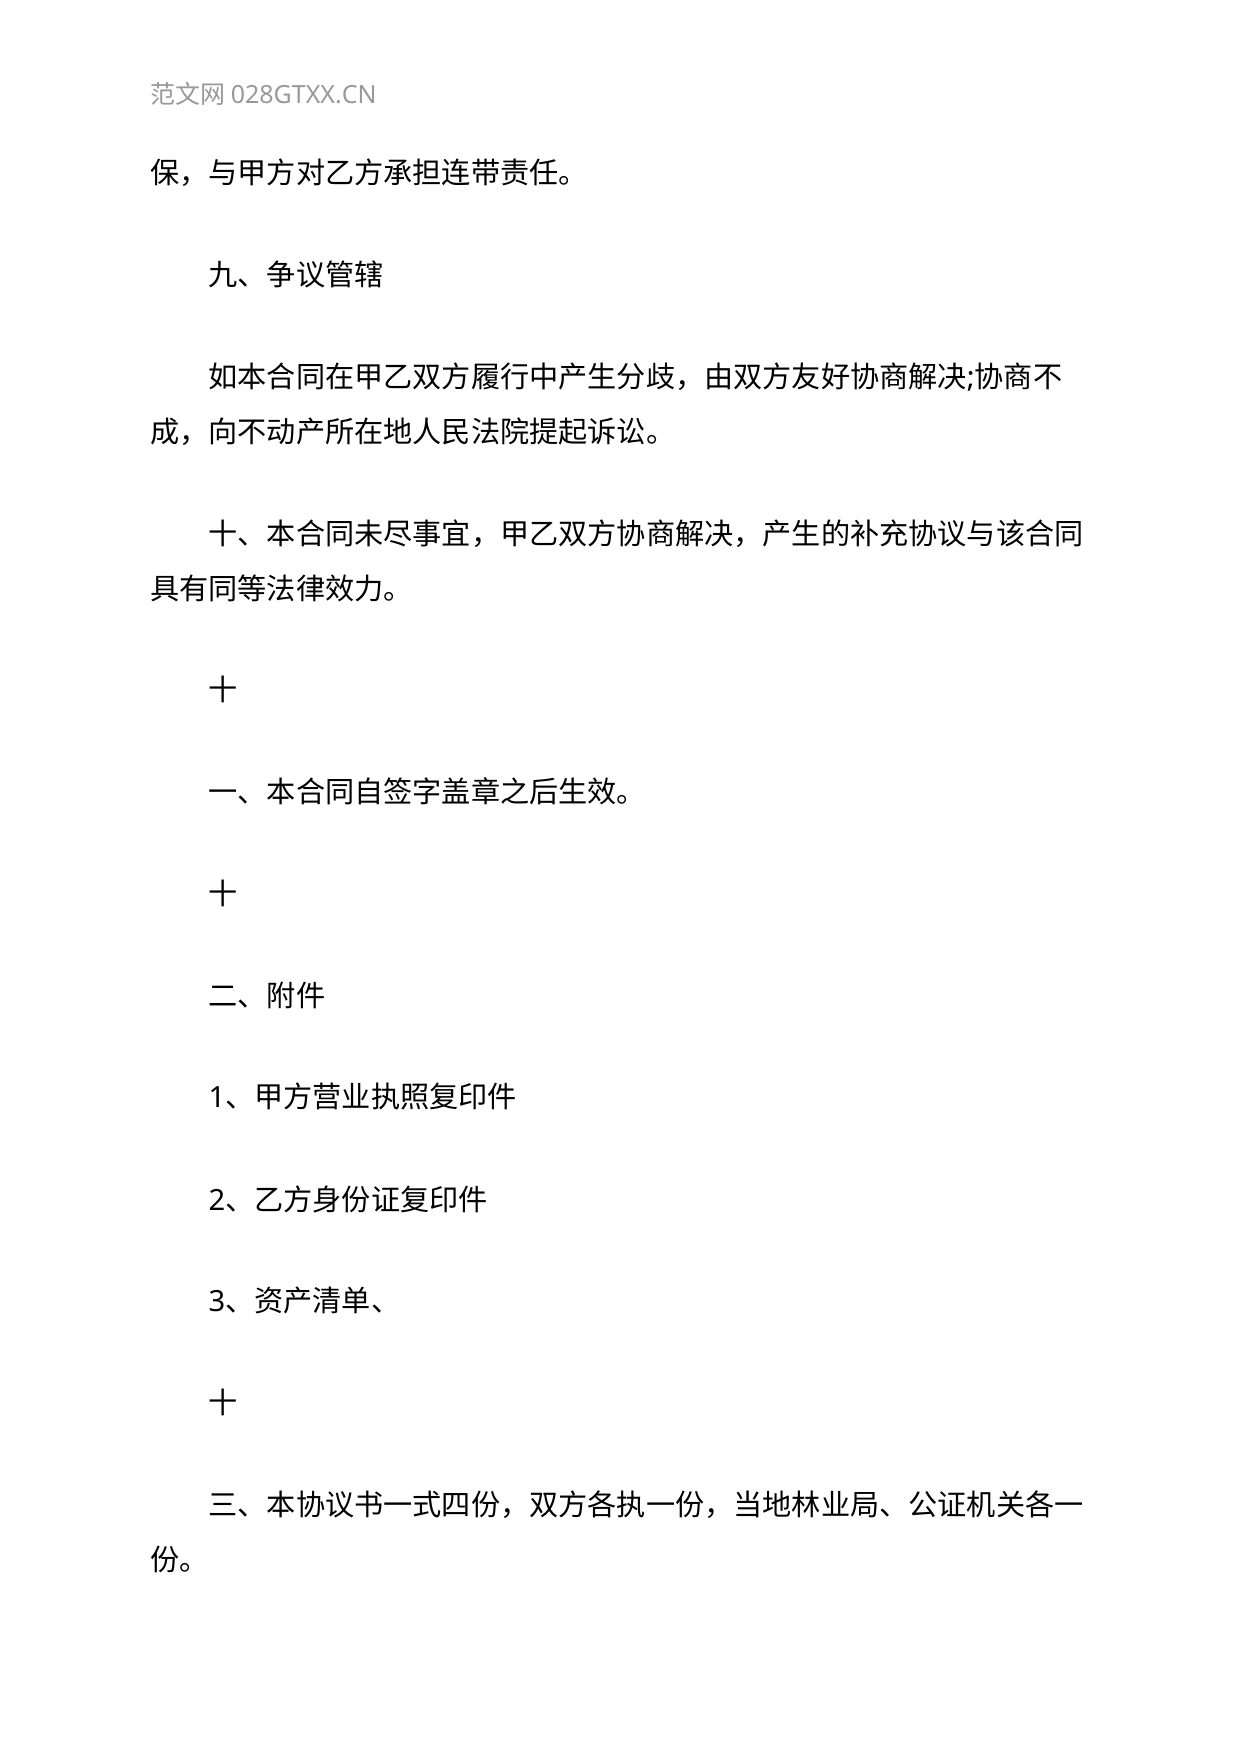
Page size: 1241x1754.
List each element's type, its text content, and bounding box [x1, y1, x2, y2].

text 1、甲方营业执照复印件 [150, 1074, 1090, 1116]
text 十 [150, 667, 1090, 709]
text 九、争议管辖 [150, 252, 1090, 294]
text 3、资产清单、 [150, 1278, 1090, 1320]
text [150, 150, 1090, 192]
text 一、本合同自签字盖章之后生效。 [150, 769, 1090, 811]
text 十 [150, 871, 1090, 913]
text 三、本协议书一式四份，双方各执一份，当地林业局、公证机关各一份。 [150, 1482, 1090, 1579]
text 二、附件 [150, 972, 1090, 1014]
text 如本合同在甲乙双方履行中产生分歧，由双方友好协商解决;协商不成，向不动产所在地人民法院提起诉讼。 [150, 353, 1090, 451]
text 十 [150, 1380, 1090, 1422]
text 十、本合同未尽事宜，甲乙双方协商解决，产生的补充协议与该合同具有同等法律效力。 [150, 510, 1090, 607]
text 2、乙方身份证复印件 [150, 1176, 1090, 1218]
